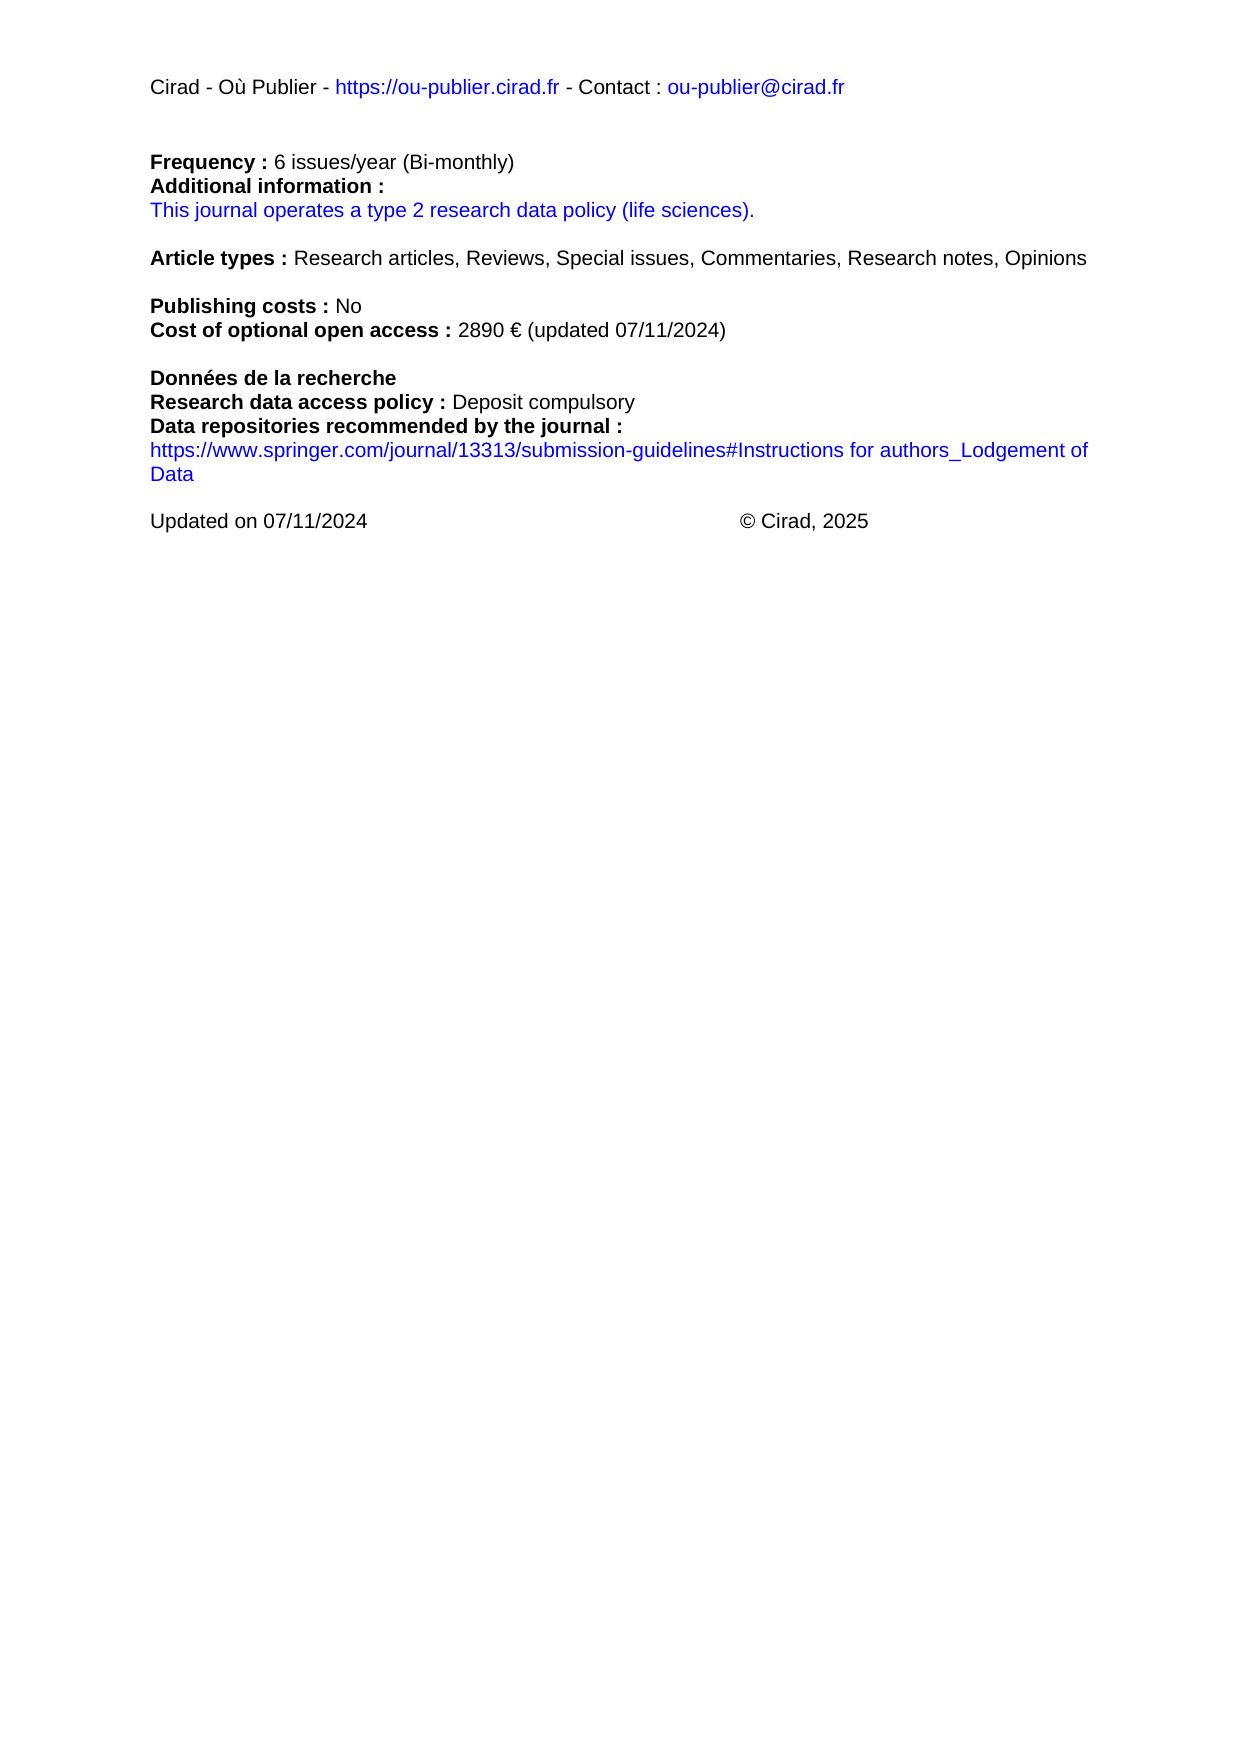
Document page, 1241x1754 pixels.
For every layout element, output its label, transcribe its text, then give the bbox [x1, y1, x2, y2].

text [150, 150, 1090, 198]
text This journal operates a type 2 research data policy (life sciences). [150, 198, 1090, 222]
text Article types : Research articles, Reviews, Special issues, Commentaries, Research notes, OpinionsPublishing costs : NoCost of optional open access : 2890 € (updated 07/11/2024)Données de la rechercheResearch data access policy : Deposit compulsoryData repositories recommended by the journal : https://www.springer.com/journal/13313/submission-guidelines#Instructions for authors_Lodgement of DataUpdated on 07/11/2024 © Cirad, 2025 [150, 222, 1090, 533]
